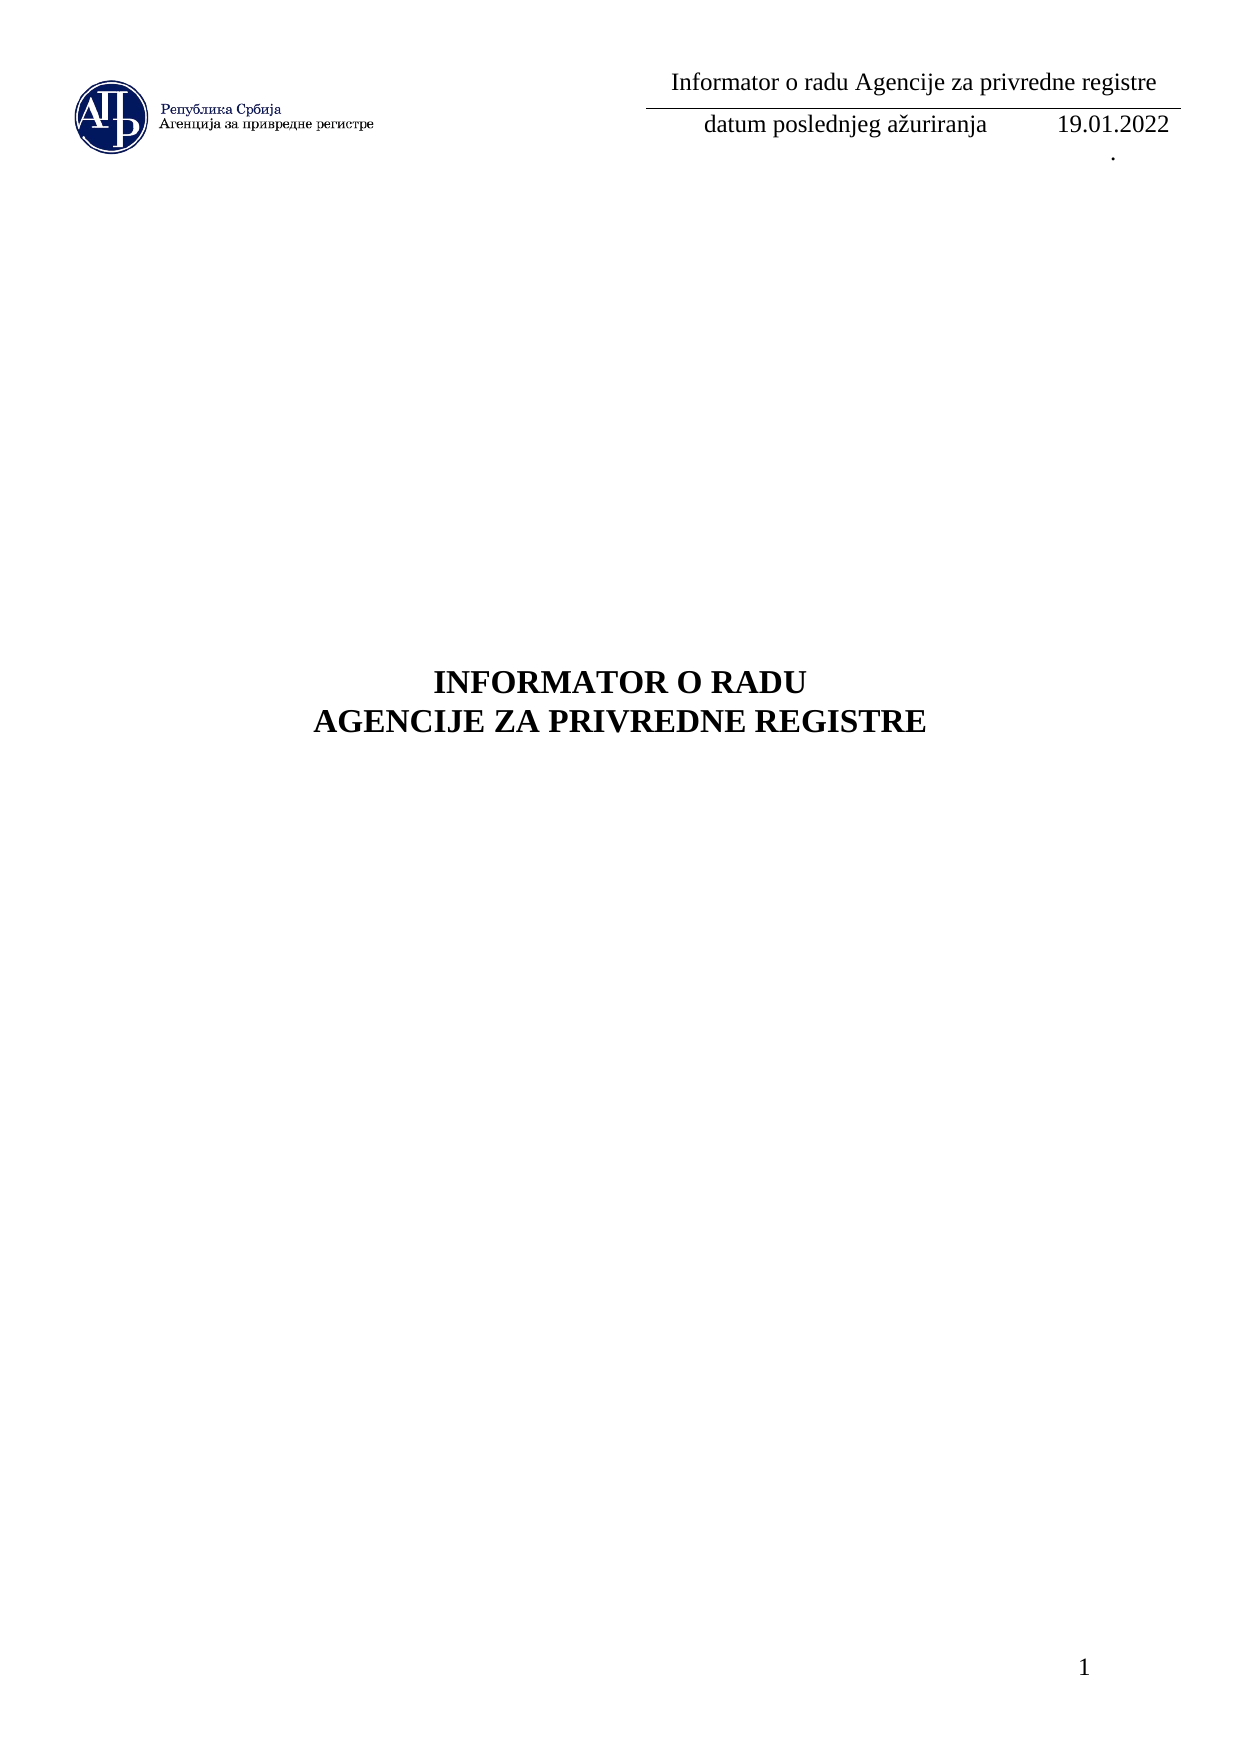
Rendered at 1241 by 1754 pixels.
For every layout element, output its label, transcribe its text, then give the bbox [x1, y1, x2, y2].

picture [70, 75, 375, 158]
text AGENCIJE ZA PRIVREDNE REGISTRE [150, 701, 1090, 739]
text INFORMATOR O RADU [150, 662, 1090, 701]
